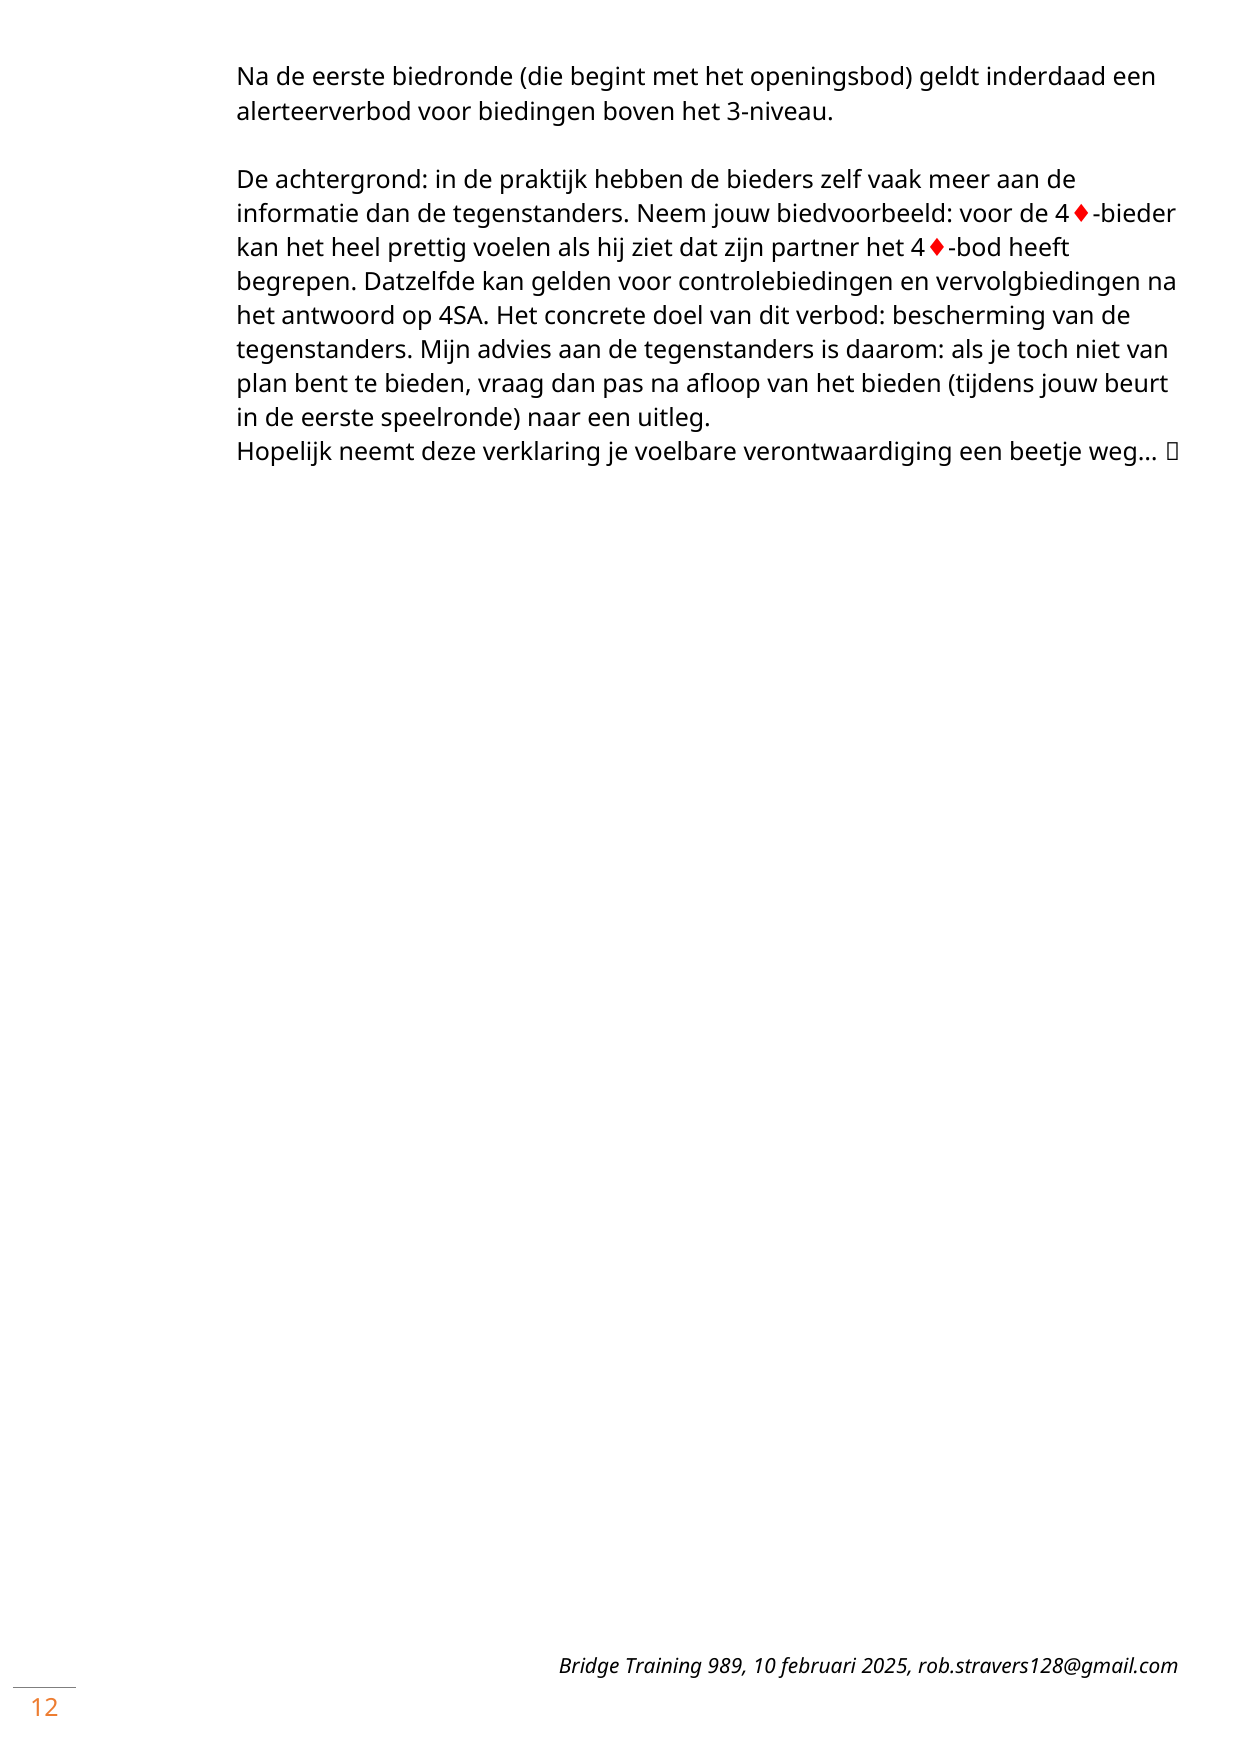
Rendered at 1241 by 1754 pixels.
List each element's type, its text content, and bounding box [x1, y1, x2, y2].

text Na de eerste biedronde (die begint met het openingsbod) geldt inderdaad een alerteerverbod voor biedingen boven het 3-niveau. [236, 59, 1181, 127]
text De achtergrond: in de praktijk hebben de bieders zelf vaak meer aan de informatie dan de tegenstanders. Neem jouw biedvoorbeeld: voor de 4♦-bieder kan het heel prettig voelen als hij ziet dat zijn partner het 4♦-bod heeft begrepen. Datzelfde kan gelden voor controlebiedingen en vervolgbiedingen na het antwoord op 4SA. Het concrete doel van dit verbod: bescherming van de tegenstanders. Mijn advies aan de tegenstanders is daarom: als je toch niet van plan bent te bieden, vraag dan pas na afloop van het bieden (tijdens jouw beurt in de eerste speelronde) naar een uitleg. [236, 161, 1181, 434]
text Hopelijk neemt deze verklaring je voelbare verontwaardiging een beetje weg…  [236, 434, 1181, 468]
